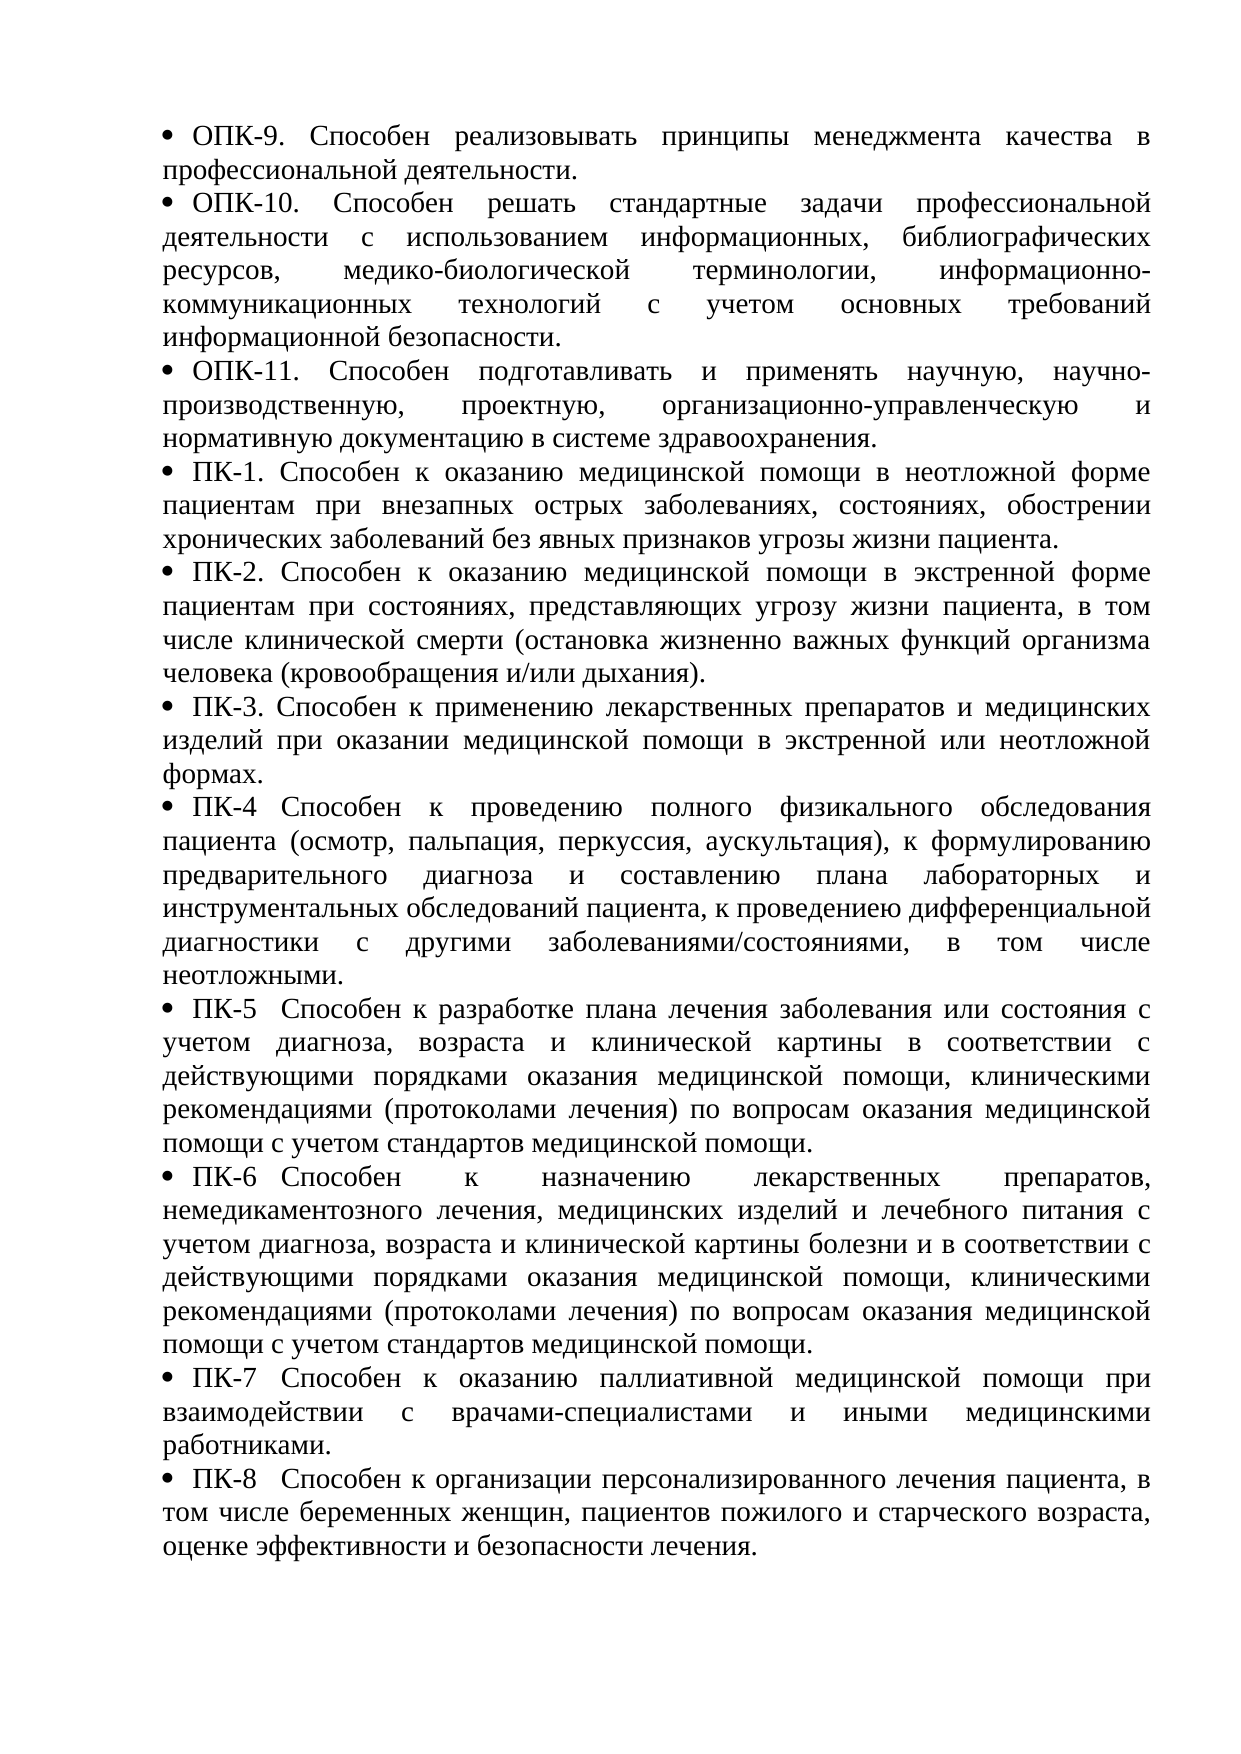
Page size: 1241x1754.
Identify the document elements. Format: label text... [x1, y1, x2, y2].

list ПК-1. Способен к оказанию медицинской помощи в неотложной форме пациентам при внезапных острых заболеваниях, состояниях, обострении хронических заболеваний без явных признаков угрозы жизни пациента. [162, 454, 1152, 554]
list ОПК-9. Способен реализовывать принципы менеджмента качества в профессиональной деятельности. [162, 118, 1152, 185]
list ПК-8 Способен к организации персонализированного лечения пациента, в том числе беременных женщин, пациентов пожилого и старческого возраста, оценке эффективности и безопасности лечения. [162, 1461, 1152, 1562]
list ПК-2. Способен к оказанию медицинской помощи в экстренной форме пациентам при состояниях, представляющих угрозу жизни пациента, в том числе клинической смерти (остановка жизненно важных функций организма человека (кровообращения и/или дыхания). [162, 554, 1152, 689]
list ПК-6 Способен к назначению лекарственных препаратов, немедикаментозного лечения, медицинских изделий и лечебного питания с учетом диагноза, возраста и клинической картины болезни и в соответствии с действующими порядками оказания медицинской помощи, клиническими рекомендациями (протоколами лечения) по вопросам оказания медицинской помощи с учетом стандартов медицинской помощи. [162, 1159, 1152, 1360]
list ПК-4 Способен к проведению полного физикального обследования пациента (осмотр, пальпация, перкуссия, аускультация), к формулированию предварительного диагноза и составлению плана лабораторных и инструментальных обследований пациента, к проведениею дифференциальной диагностики с другими заболеваниями/состояниями, в том числе неотложными. [162, 789, 1152, 991]
list ОПК-11. Способен подготавливать и применять научную, научно-производственную, проектную, организационно-управленческую и нормативную документацию в системе здравоохранения. [162, 353, 1152, 454]
list ПК-5 Способен к разработке плана лечения заболевания или состояния с учетом диагноза, возраста и клинической картины в соответствии с действующими порядками оказания медицинской помощи, клиническими рекомендациями (протоколами лечения) по вопросам оказания медицинской помощи с учетом стандартов медицинской помощи. [162, 991, 1152, 1159]
list ПК-7 Способен к оказанию паллиативной медицинской помощи при взаимодействии с врачами-специалистами и иными медицинскими работниками. [162, 1360, 1152, 1461]
list ПК-3. Способен к применению лекарственных препаратов и медицинских изделий при оказании медицинской помощи в экстренной или неотложной формах. [162, 689, 1152, 789]
list ОПК-10. Способен решать стандартные задачи профессиональной деятельности с использованием информационных, библиографических ресурсов, медико-биологической терминологии, информационно-коммуникационных технологий с учетом основных требований информационной безопасности. [162, 185, 1152, 353]
